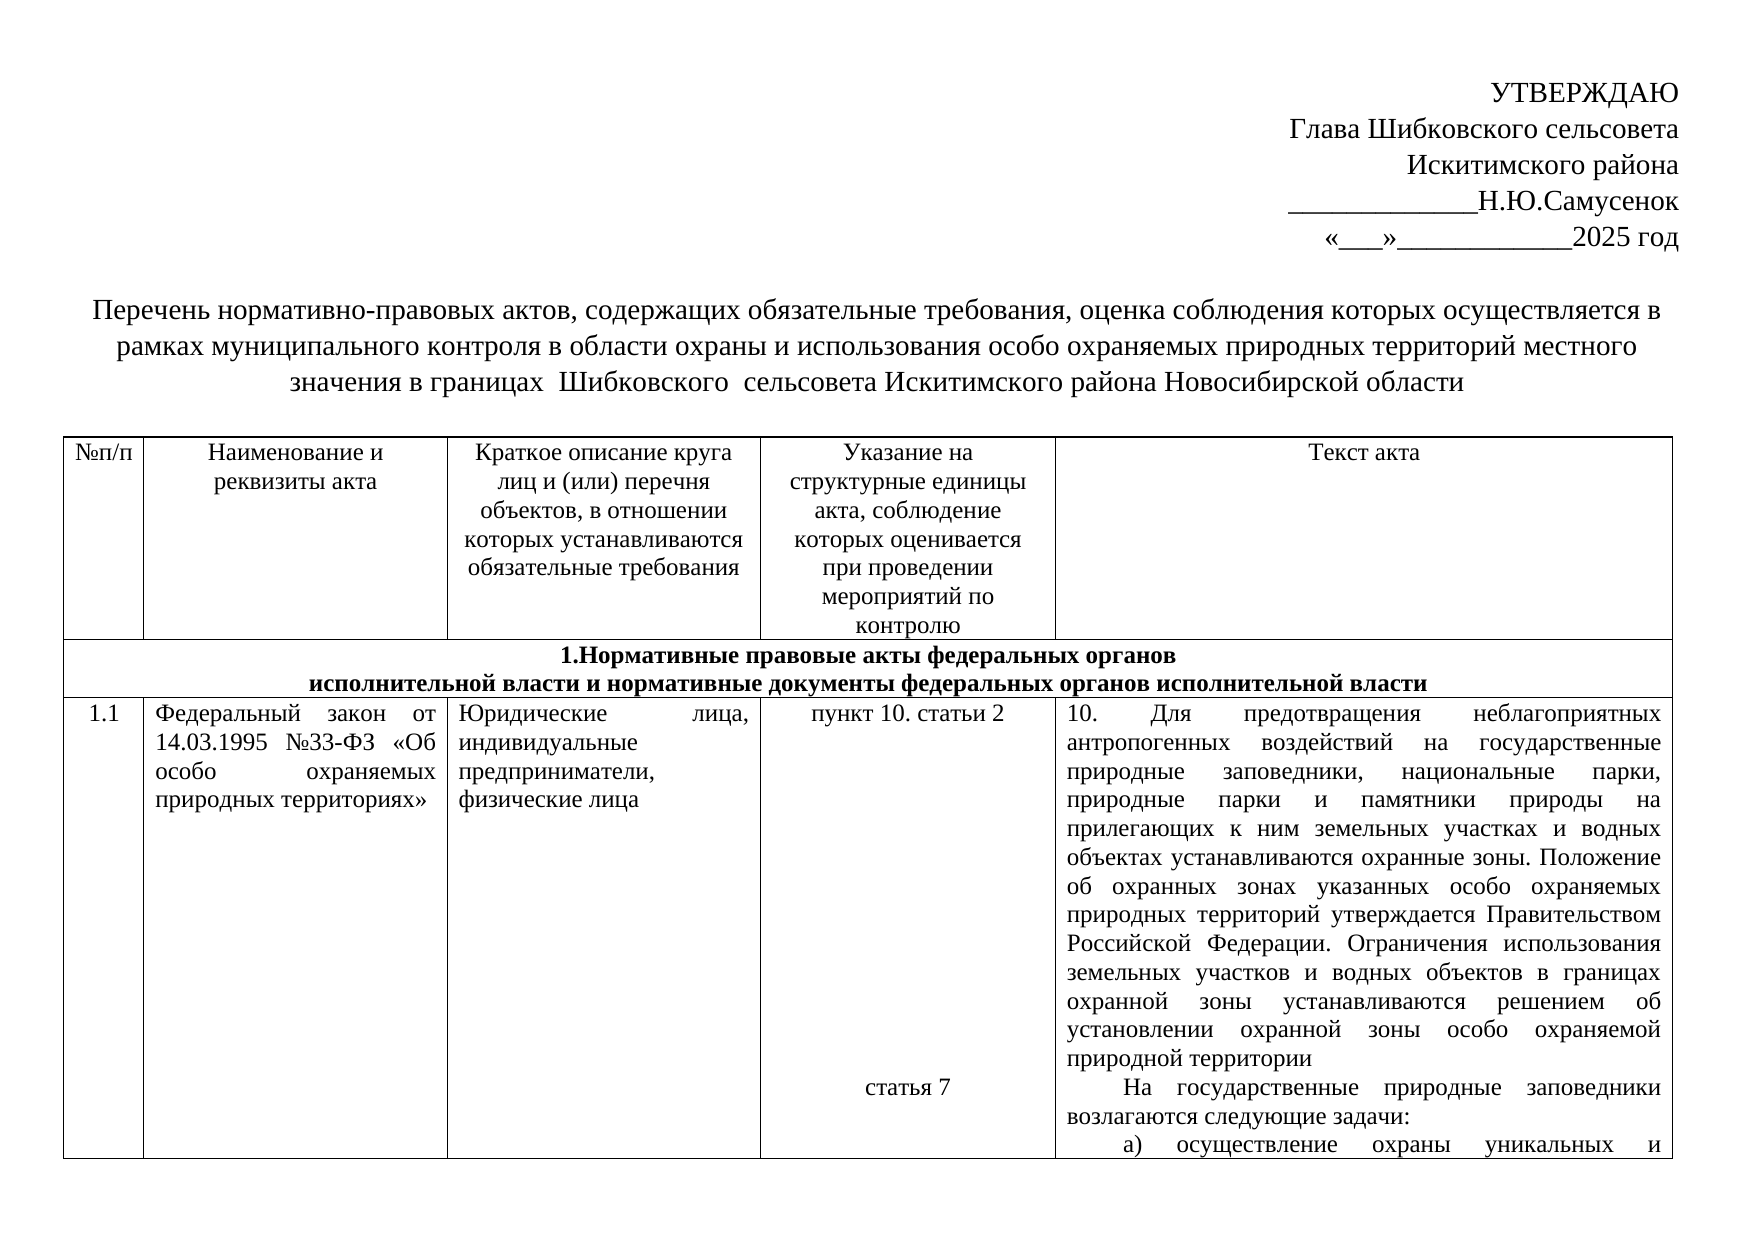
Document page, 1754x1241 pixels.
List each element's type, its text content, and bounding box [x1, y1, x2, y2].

table_header Краткое описание круга лиц и (или) перечня объектов, в отношении которых устанавливаются обязательные требования [448, 438, 760, 639]
text «___»____________2025 год [75, 219, 1679, 253]
text УТВЕРЖДАЮ [75, 75, 1679, 108]
text Перечень нормативно-правовых актов, содержащих обязательные требования, оценка соблюдения которых осуществляется в рамках муниципального контроля в области охраны и использования особо охраняемых природных территорий местного значения в границах Шибковского сельсовета Искитимского района Новосибирской области [75, 292, 1679, 398]
table_header №п/п [64, 438, 143, 639]
text Глава Шибковского сельсовета [75, 111, 1679, 145]
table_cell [448, 698, 760, 1158]
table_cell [144, 698, 447, 1158]
table_cell 1.Нормативные правовые акты федеральных органов исполнительной власти и нормативные документы федеральных органов исполнительной власти [64, 640, 1672, 697]
text Искитимского района [75, 147, 1679, 181]
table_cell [1056, 698, 1672, 1158]
table_cell 1.1 [64, 698, 143, 1158]
table_header Указание на структурные единицы акта, соблюдение которых оценивается при проведении мероприятий по контролю [761, 438, 1055, 639]
table_header Текст акта [1056, 438, 1672, 639]
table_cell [761, 698, 1055, 1158]
text _____________Н.Ю.Самусенок [75, 183, 1679, 217]
table_header Наименование и реквизиты акта [144, 438, 447, 639]
